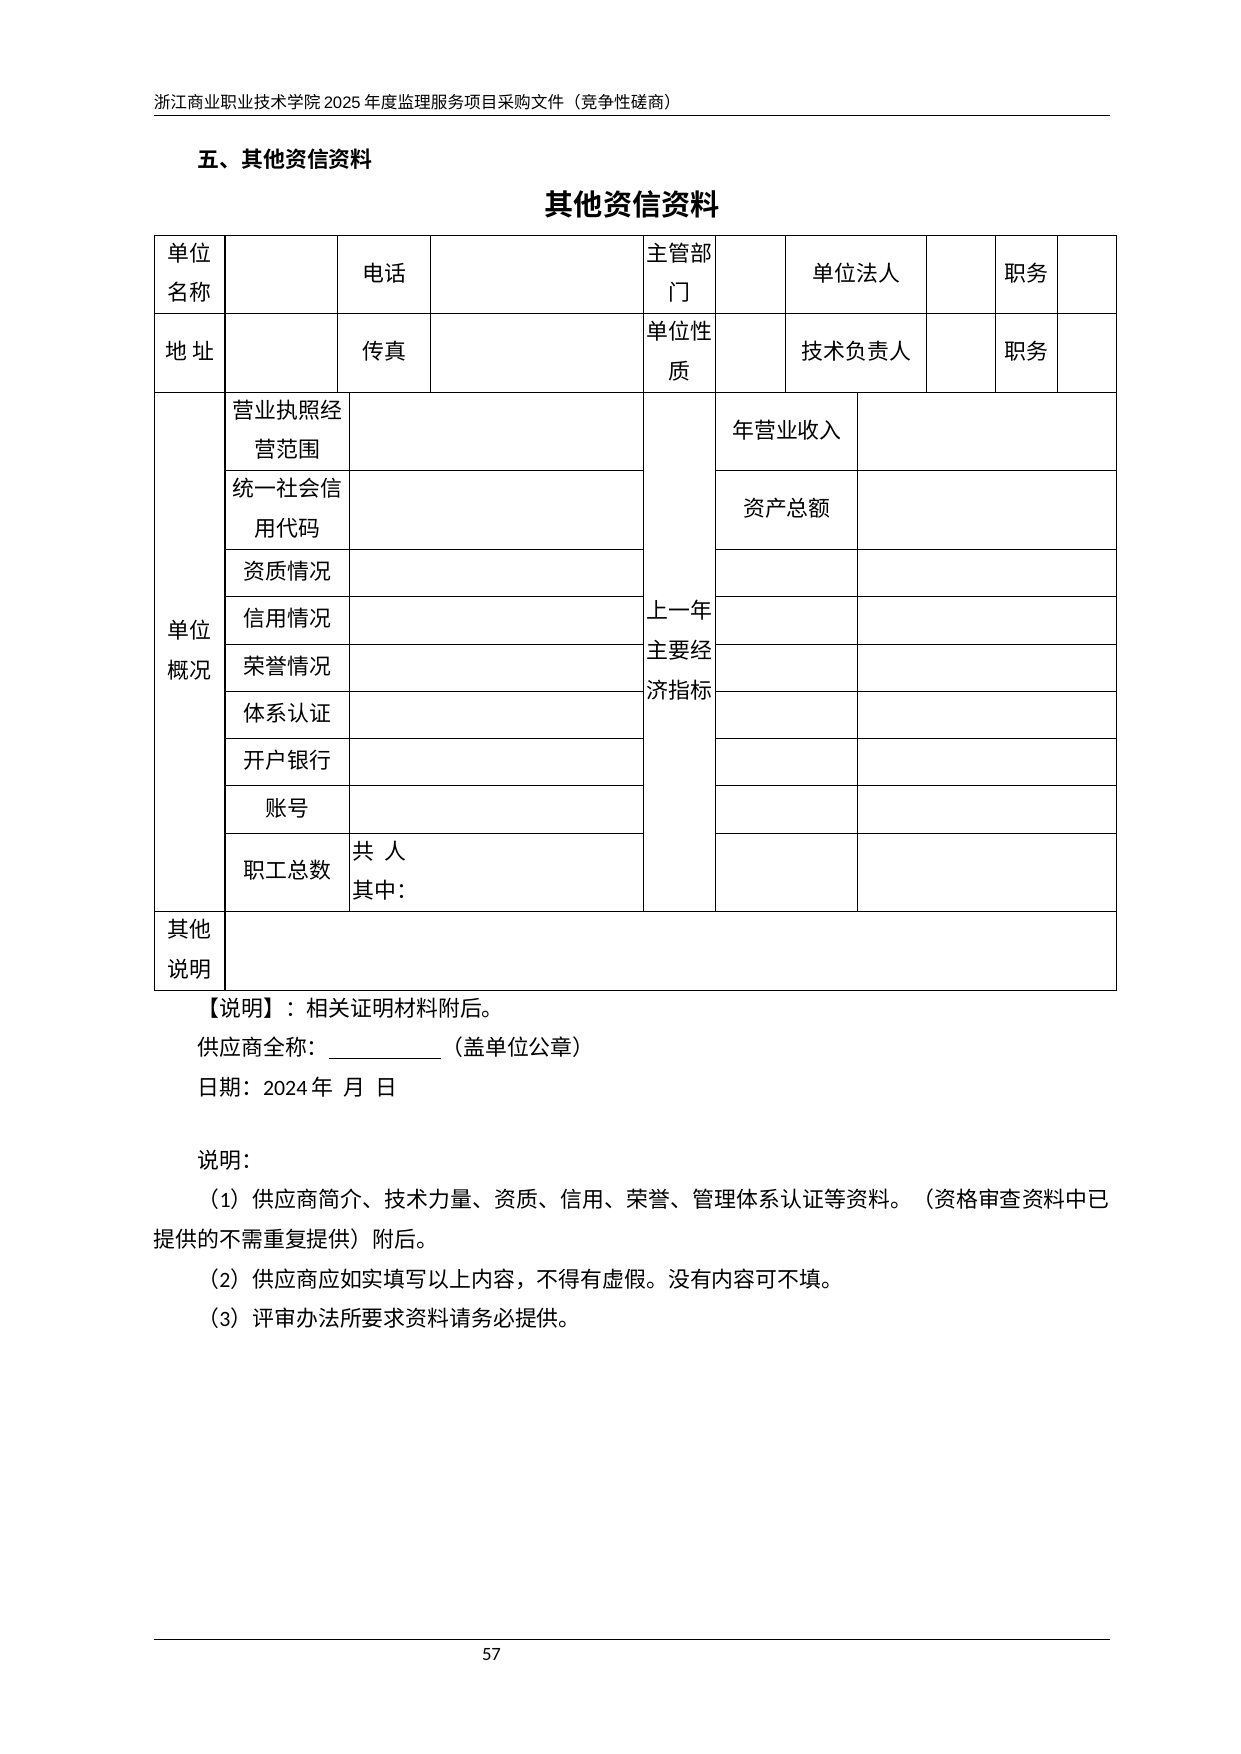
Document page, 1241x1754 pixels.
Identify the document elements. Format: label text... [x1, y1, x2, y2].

table_cell 职工总数 [226, 834, 349, 911]
table_cell [716, 834, 857, 911]
table_cell [858, 645, 1116, 691]
table_cell [350, 692, 643, 738]
table_cell [858, 834, 1116, 911]
table_cell [350, 739, 643, 785]
table_cell [1058, 314, 1116, 392]
table_header [716, 236, 785, 313]
table_cell 体系认证 [226, 692, 349, 738]
table_cell [350, 393, 643, 470]
table_cell 资产总额 [716, 471, 857, 549]
table_cell [858, 550, 1116, 596]
table_cell [858, 692, 1116, 738]
table_cell [716, 786, 857, 833]
text （3）评审办法所要求资料请务必提供。 [153, 1301, 1110, 1333]
table_cell 营业执照经营范围 [226, 393, 349, 470]
table_cell [226, 314, 337, 392]
table_cell 信用情况 [226, 597, 349, 643]
text （1）供应商简介、技术力量、资质、信用、荣誉、管理体系认证等资料。（资格审查资料中已提供的不需重复提供）附后。 [153, 1182, 1110, 1254]
table_cell 开户银行 [226, 739, 349, 785]
table_cell 单位概况 [155, 393, 224, 911]
table_cell [350, 786, 643, 833]
table_cell [858, 739, 1116, 785]
table_cell [350, 471, 643, 549]
text 日期：2024年 月 日 [153, 1070, 1110, 1102]
table_cell [858, 393, 1116, 470]
table_cell 共 人 其中： [350, 834, 643, 911]
text （2）供应商应如实填写以上内容，不得有虚假。没有内容可不填。 [153, 1262, 1110, 1293]
table_cell 职务 [996, 314, 1057, 392]
table_header [927, 236, 995, 313]
table_header [1058, 236, 1116, 313]
table_cell 上一年主要经济指标 [644, 393, 715, 911]
table_header 单位法人 [786, 236, 926, 313]
table_cell 账号 [226, 786, 349, 833]
table_cell 传真 [338, 314, 430, 392]
text 说明： [153, 1143, 1110, 1174]
table_cell [226, 912, 1116, 990]
table_cell [350, 597, 643, 643]
table_cell [716, 692, 857, 738]
table_cell 技术负责人 [786, 314, 926, 392]
table_cell 统一社会信用代码 [226, 471, 349, 549]
table_cell [858, 786, 1116, 833]
text 其他资信资料 [153, 182, 1110, 224]
table_cell 其他说明 [155, 912, 224, 990]
table_cell 单位性质 [644, 314, 715, 392]
table_header 职务 [996, 236, 1057, 313]
table_header 主管部门 [644, 236, 715, 313]
table_cell [858, 597, 1116, 643]
table_cell [350, 550, 643, 596]
table_cell 资质情况 [226, 550, 349, 596]
table_cell [716, 645, 857, 691]
subtitle 五、其他资信资料 [153, 142, 1110, 174]
table_cell [858, 471, 1116, 549]
text 供应商全称： （盖单位公章） [153, 1030, 1110, 1062]
text 【说明】：相关证明材料附后。 [153, 991, 1110, 1022]
table_header 单位名称 [155, 236, 224, 313]
table_cell [716, 314, 785, 392]
table_cell [350, 645, 643, 691]
table_cell [716, 597, 857, 643]
table_cell [431, 314, 643, 392]
table_cell 年营业收入 [716, 393, 857, 470]
table_header 电话 [338, 236, 430, 313]
table_cell [927, 314, 995, 392]
table_cell 荣誉情况 [226, 645, 349, 691]
table_header [226, 236, 337, 313]
table_cell 地 址 [155, 314, 224, 392]
table_cell [716, 739, 857, 785]
table_cell [716, 550, 857, 596]
table_header [431, 236, 643, 313]
